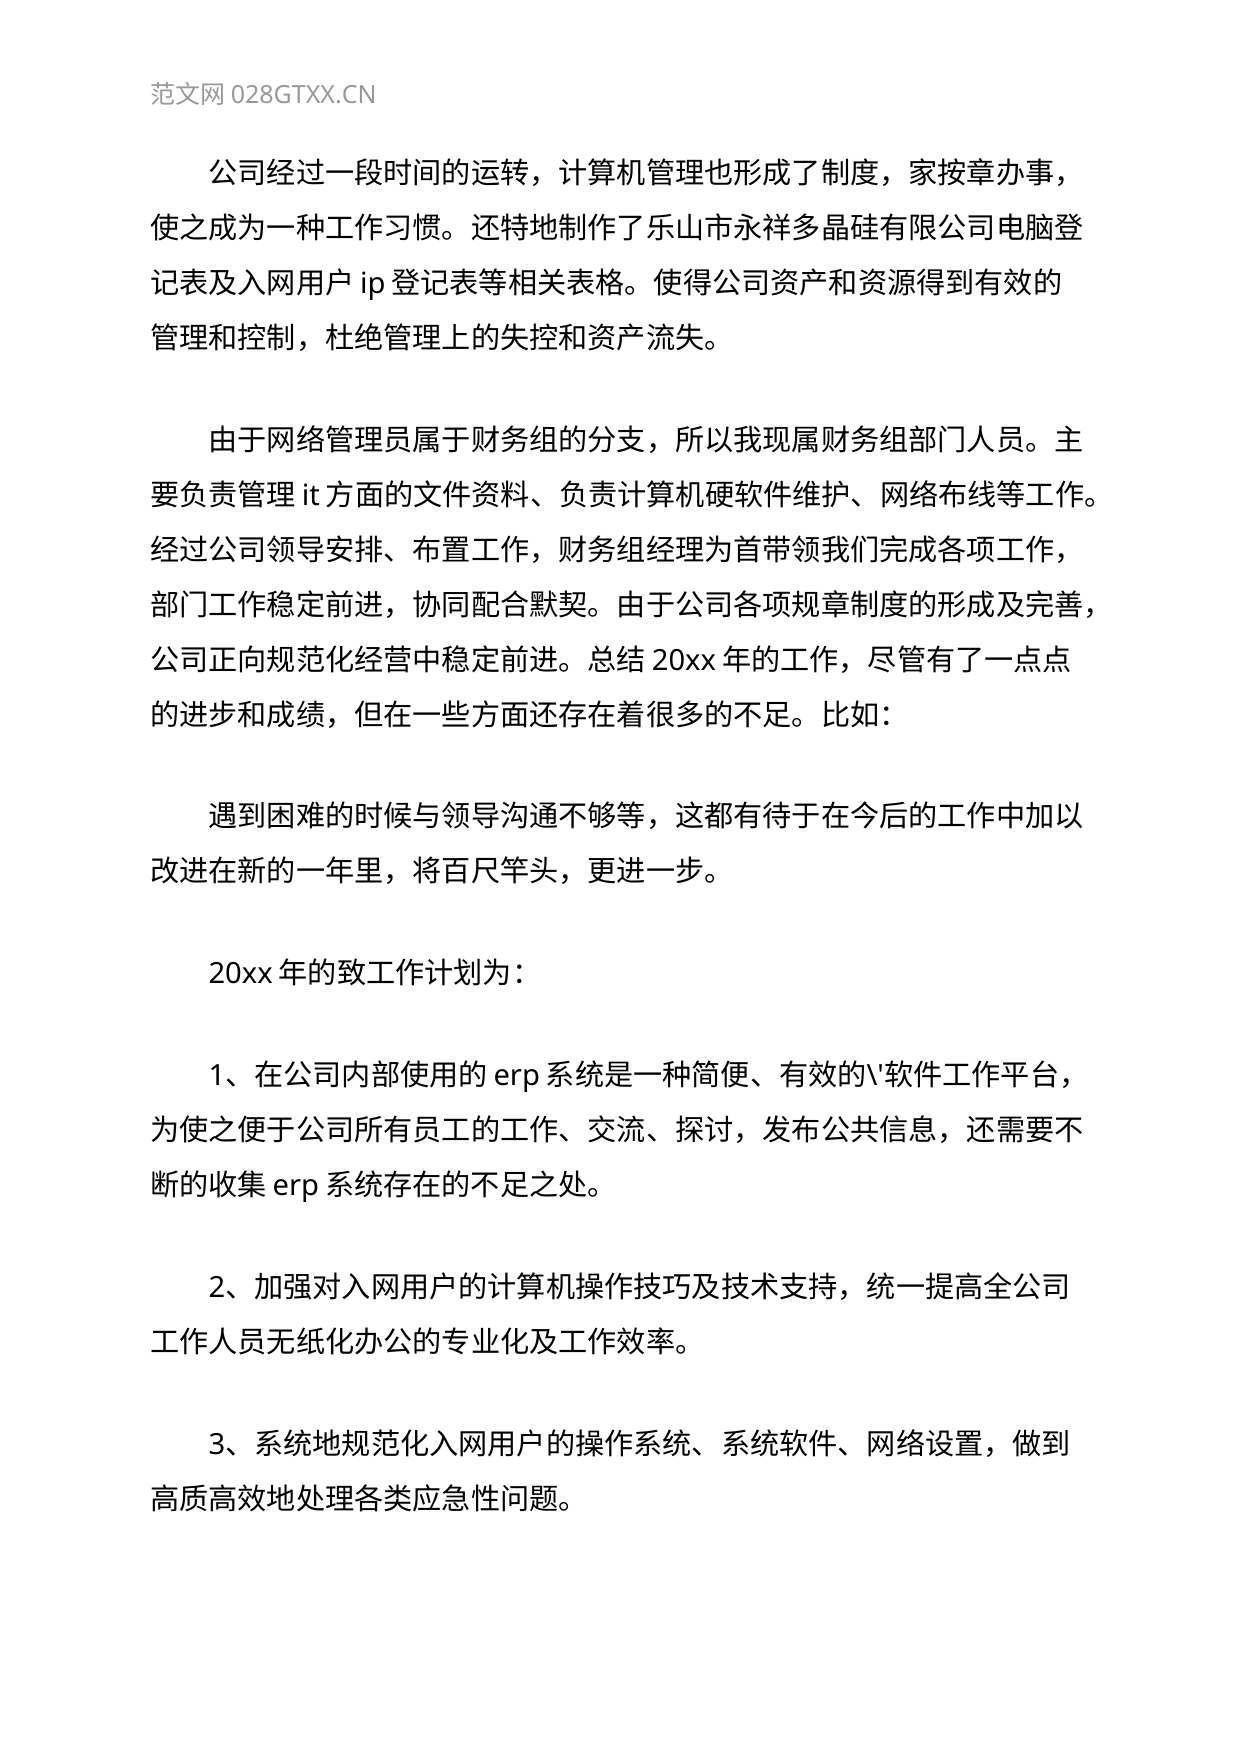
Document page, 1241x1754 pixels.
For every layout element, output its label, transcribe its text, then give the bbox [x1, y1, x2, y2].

text 20xx年的致工作计划为： [150, 950, 1090, 992]
text 由于网络管理员属于财务组的分支，所以我现属财务组部门人员。主要负责管理it方面的文件资料、负责计算机硬软件维护、网络布线等工作。经过公司领导安排、布置工作，财务组经理为首带领我们完成各项工作，部门工作稳定前进，协同配合默契。由于公司各项规章制度的形成及完善，公司正向规范化经营中稳定前进。总结20xx年的工作，尽管有了一点点的进步和成绩，但在一些方面还存在着很多的不足。比如： [150, 417, 1090, 733]
text 3、系统地规范化入网用户的操作系统、系统软件、网络设置，做到高质高效地处理各类应急性问题。 [150, 1420, 1090, 1518]
text 1、在公司内部使用的erp系统是一种简便、有效的\'软件工作平台，为使之便于公司所有员工的工作、交流、探讨，发布公共信息，还需要不断的收集erp系统存在的不足之处。 [150, 1052, 1090, 1204]
text 遇到困难的时候与领导沟通不够等，这都有待于在今后的工作中加以改进在新的一年里，将百尺竿头，更进一步。 [150, 793, 1090, 890]
text 2、加强对入网用户的计算机操作技巧及技术支持，统一提高全公司工作人员无纸化办公的专业化及工作效率。 [150, 1263, 1090, 1361]
text 公司经过一段时间的运转，计算机管理也形成了制度，家按章办事，使之成为一种工作习惯。还特地制作了乐山市永祥多晶硅有限公司电脑登记表及入网用户ip登记表等相关表格。使得公司资产和资源得到有效的管理和控制，杜绝管理上的失控和资产流失。 [150, 150, 1090, 357]
